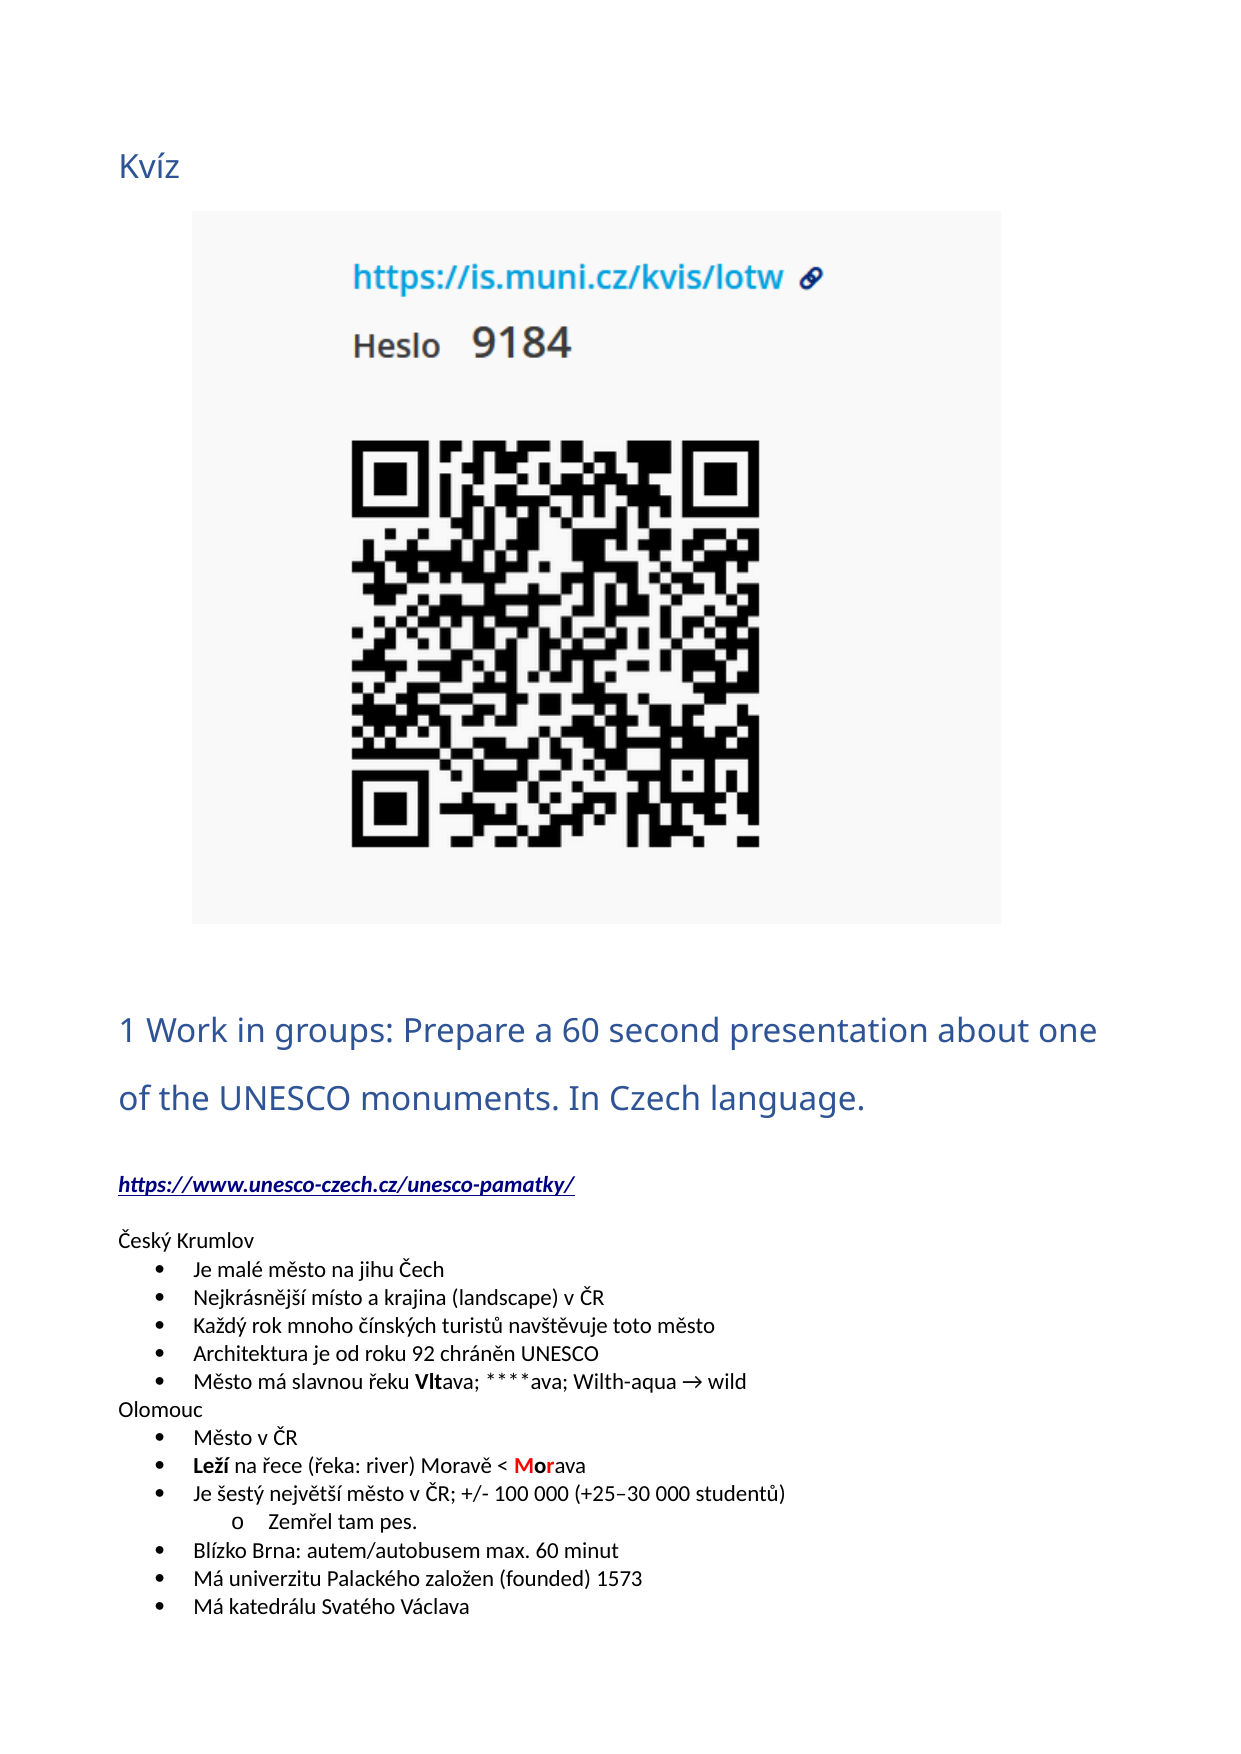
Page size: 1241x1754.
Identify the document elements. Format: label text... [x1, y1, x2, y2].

text Olomouc [118, 1395, 1122, 1423]
list Má univerzitu Palackého založen (founded) 1573 [156, 1564, 1122, 1592]
list Město v ČR [156, 1423, 1122, 1451]
list Město má slavnou řeku Vltava; ****ava; Wilth-aqua → wild [156, 1367, 1122, 1395]
list Je malé město na jihu Čech [156, 1255, 1122, 1283]
text https://www.unesco-czech.cz/unesco-pamatky/ [118, 1171, 1122, 1199]
list Zemřel tam pes. [231, 1507, 1122, 1536]
list Architektura je od roku 92 chráněn UNESCO [156, 1339, 1122, 1367]
list Každý rok mnoho čínských turistů navštěvuje toto město [156, 1311, 1122, 1339]
text Český Krumlov [118, 1227, 1122, 1255]
subtitle 1 Work in groups: Prepare a 60 second presentation about one of the UNESCO monuments. In Czech language. [118, 1006, 1122, 1120]
list Blízko Brna: autem/autobusem max. 60 minut [156, 1536, 1122, 1564]
subtitle Kvíz [118, 143, 1122, 188]
list Má katedrálu Svatého Václava [156, 1592, 1122, 1620]
list Leží na řece (řeka: river) Moravě < Morava [156, 1451, 1122, 1479]
list Je šestý největší město v ČR; +/- 100 000 (+25–30 000 studentů) [156, 1479, 1122, 1507]
picture [192, 211, 1002, 924]
list Nejkrásnější místo a krajina (landscape) v ČR [156, 1283, 1122, 1311]
